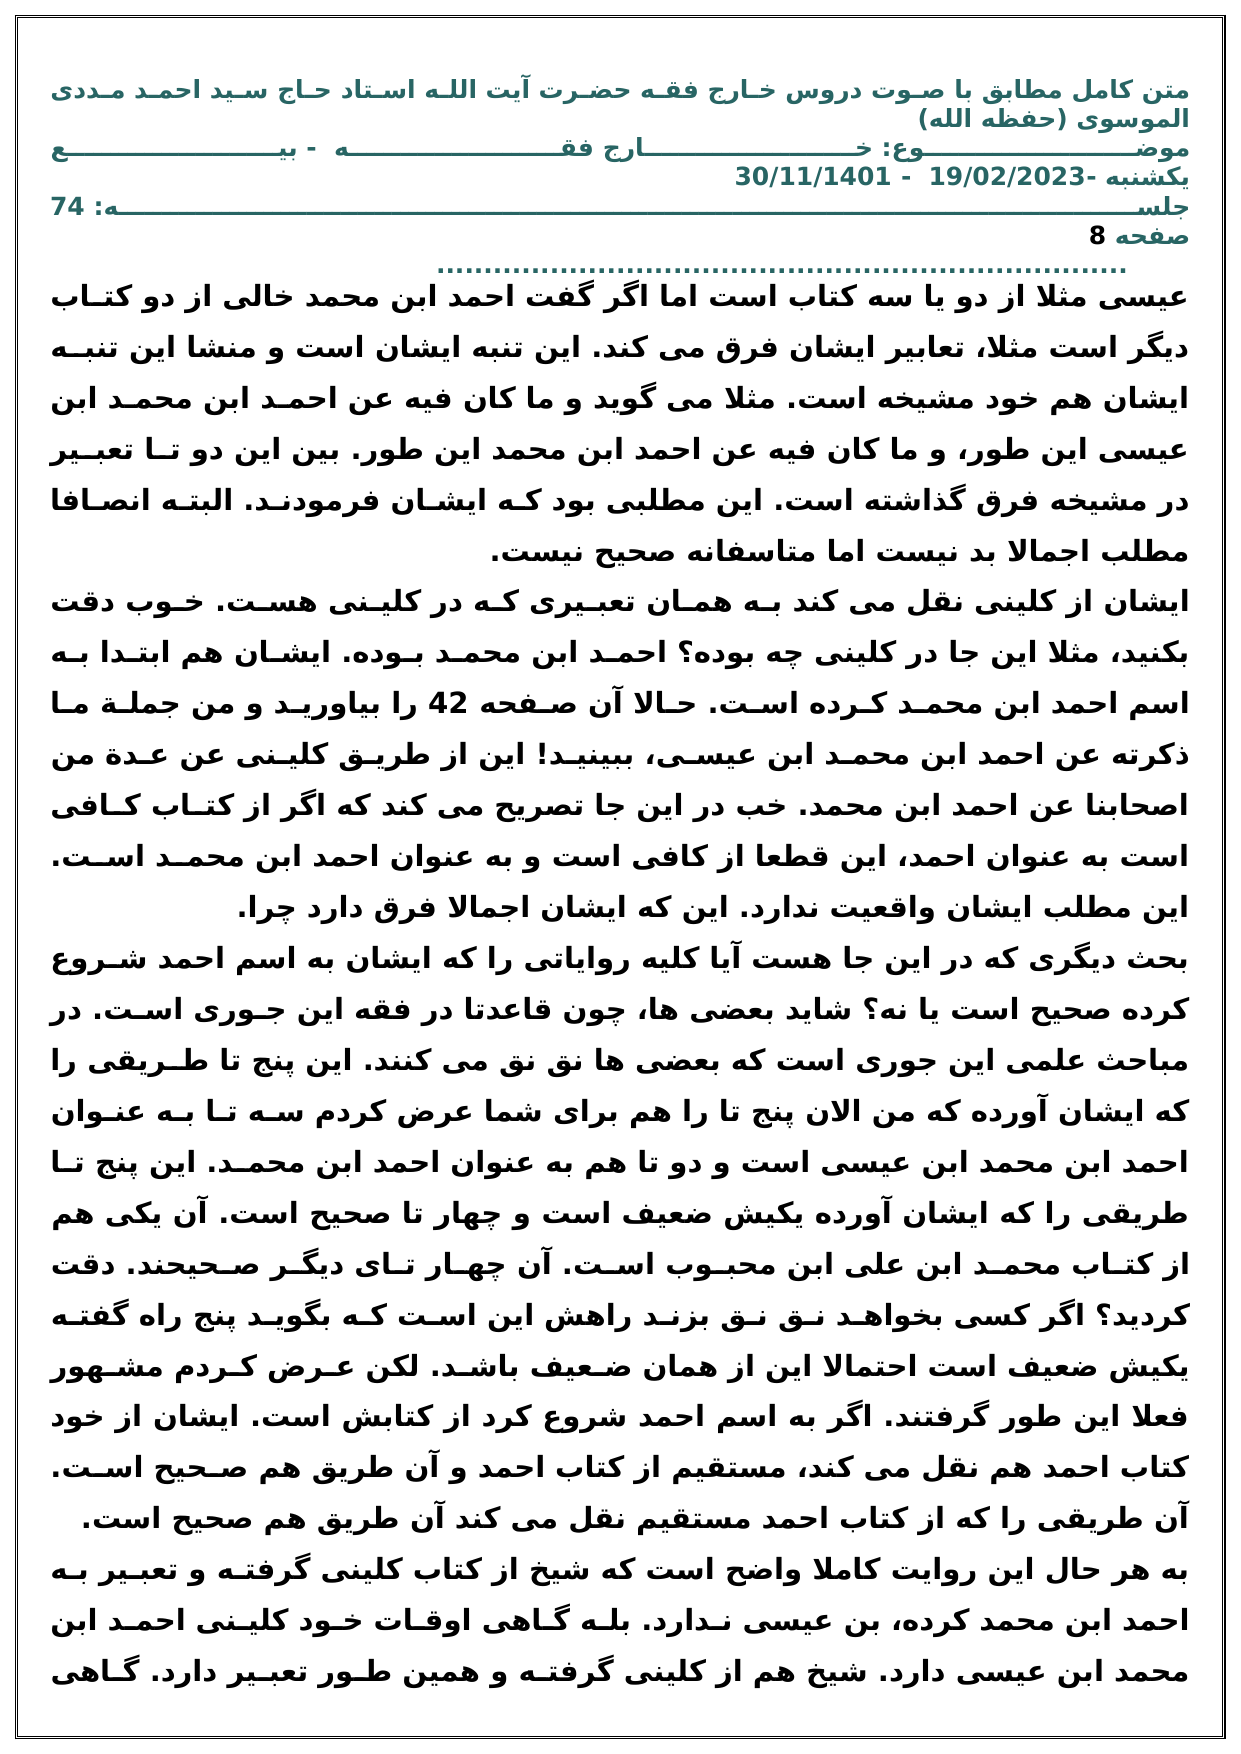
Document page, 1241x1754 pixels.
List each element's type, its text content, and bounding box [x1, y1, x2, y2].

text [50, 1553, 1190, 1688]
text بحث دیگری که در این جا هست آیا کلیه روایاتی را که ایشان به اسم احمد شروع کرده صحیح است یا نه؟ شاید بعضی ها، چون قاعدتا در فقه این جوری است. در مباحث علمی این جوری است که بعضی ها نق نق می کنند. این پنج تا طریقی را که ایشان آورده که من الان پنج تا را هم برای شما عرض کردم سه تا به عنوان احمد ابن محمد ابن عیسی است و دو تا هم به عنوان احمد ابن محمد. این پنج تا طریقی را که ایشان آورده یکیش ضعیف است و چهار تا صحیح است. آن یکی هم از کتاب محمد ابن علی ابن محبوب است. آن چهار تای دیگر صحیحند. دقت کردید؟ اگر کسی بخواهد نق نق بزند راهش این است که بگوید پنج راه گفته یکیش ضعیف است احتمالا این از همان ضعیف باشد. لکن عرض کردم مشهور فعلا این طور گرفتند. اگر به اسم احمد شروع کرد از کتابش است. ایشان از خود کتاب احمد هم نقل می کند، مستقیم از کتاب احمد و آن طریق هم صحیح است. آن طریقی را که از کتاب احمد مستقیم نقل می کند آن طریق هم صحیح است. [50, 941, 1190, 1536]
text ایشان از کلینی نقل می کند به همان تعبیری که در کلینی هست. خوب دقت بکنید، مثلا این جا در کلینی چه بوده؟ احمد ابن محمد بوده. ایشان هم ابتدا به اسم احمد ابن محمد کرده است. حالا آن صفحه 42 را بیاورید و من جملة ما ذکرته عن احمد ابن محمد ابن عیسی، ببینید! این از طریق کلینی عن عدة من اصحابنا عن احمد ابن محمد. خب در این جا تصریح می کند که اگر از کتاب کافی است به عنوان احمد، این قطعا از کافی است و به عنوان احمد ابن محمد است. این مطلب ایشان واقعیت ندارد. این که ایشان اجمالا فرق دارد چرا. [50, 585, 1190, 924]
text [50, 279, 1190, 568]
